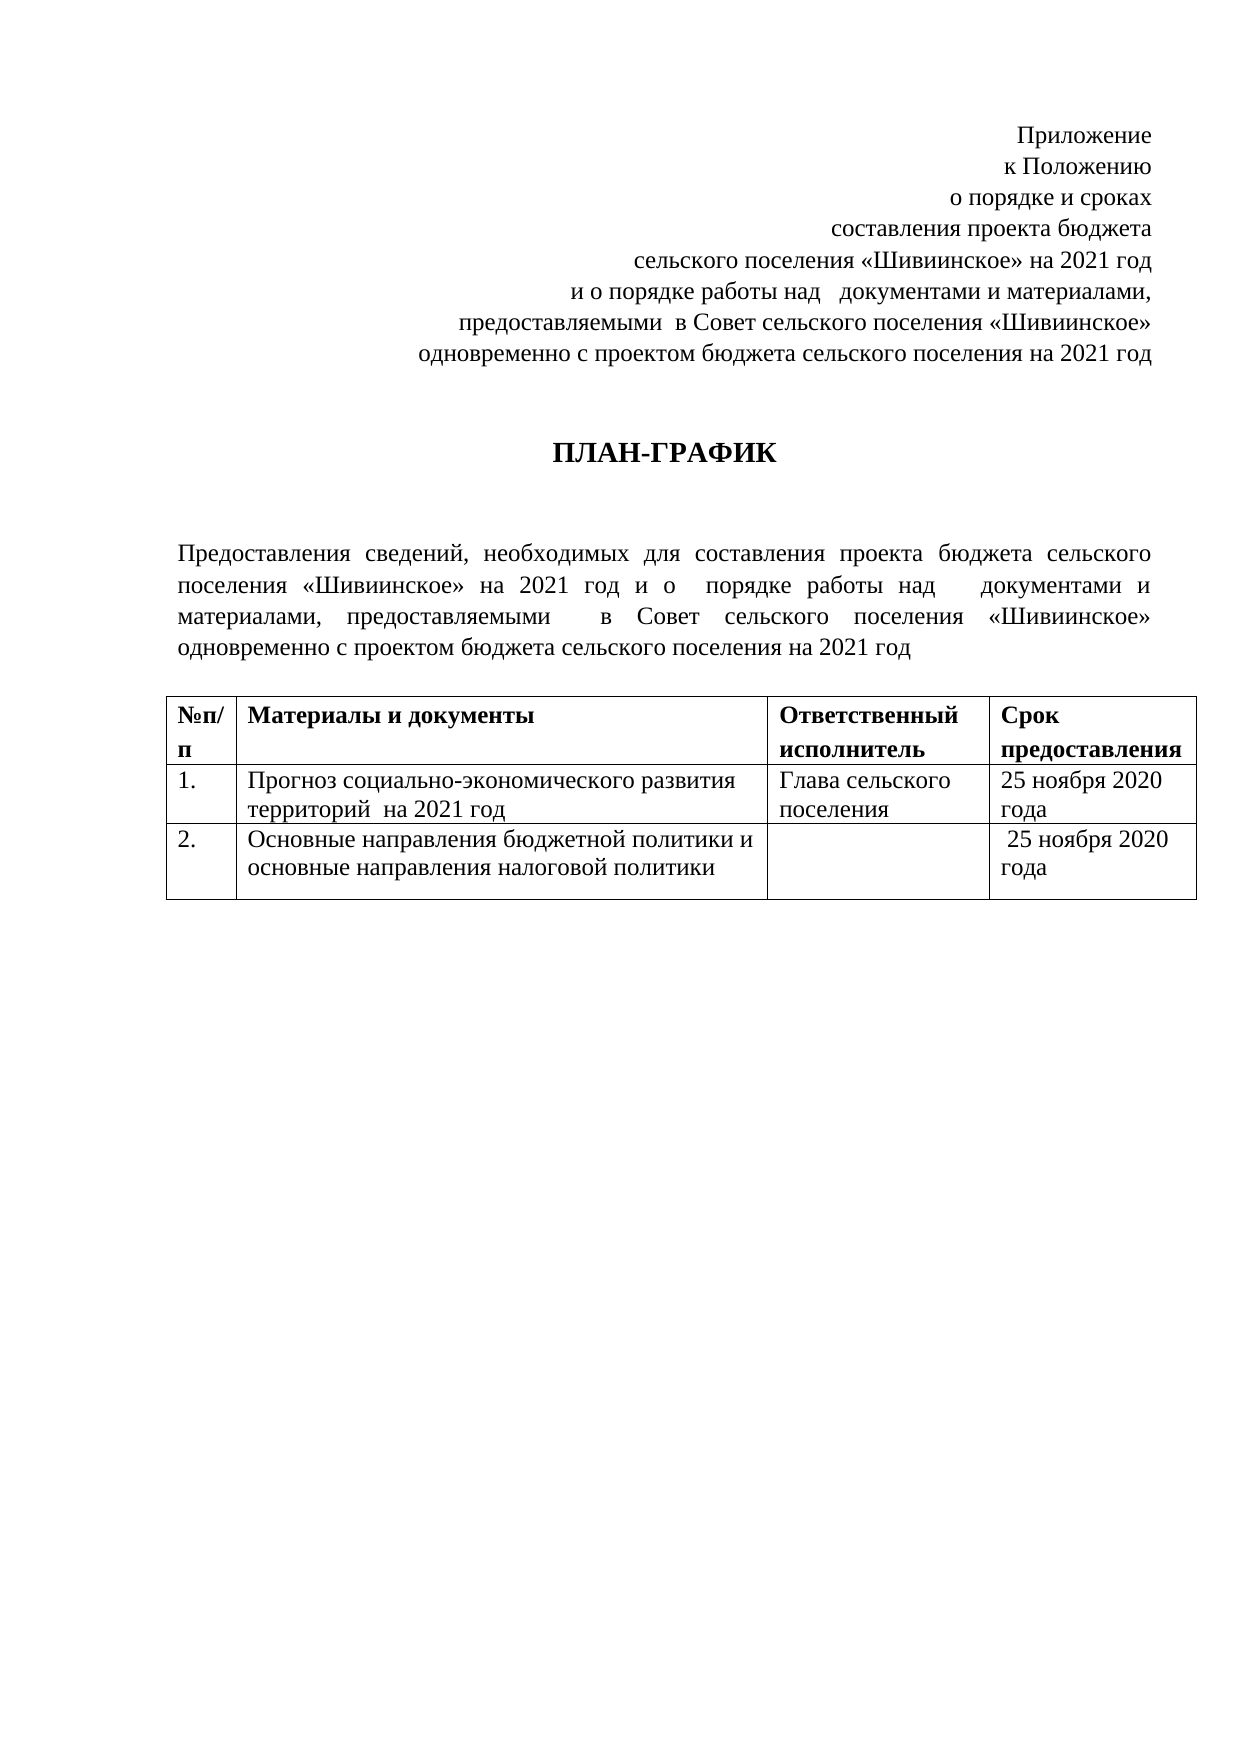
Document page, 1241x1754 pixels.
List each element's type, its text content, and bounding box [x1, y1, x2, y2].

table_cell Основные направления бюджетной политики и основные направления налоговой политики [237, 824, 767, 899]
text и о порядке работы над документами и материалами, [177, 274, 1152, 306]
text Приложение [177, 118, 1152, 149]
text составления проекта бюджета [177, 212, 1152, 243]
text к Положению [177, 149, 1152, 181]
table_cell 1. [167, 765, 236, 823]
table_header №п/п [167, 697, 236, 764]
table_cell Прогноз социально-экономического развития территорий на 2021 год [237, 765, 767, 823]
text одновременно с проектом бюджета сельского поселения на 2021 год [177, 337, 1152, 368]
table_cell 25 ноября 2020 года [990, 765, 1196, 823]
table_cell Глава сельского поселения [768, 765, 989, 823]
table_header Ответственный исполнитель [768, 697, 989, 764]
table_cell [768, 824, 989, 899]
table_cell 25 ноября 2020 года [990, 824, 1196, 899]
text Предоставления сведений, необходимых для составления проекта бюджета сельского поселения «Шивиинское» на 2021 год и о порядке работы над документами и материалами, предоставляемыми в Совет сельского поселения «Шивиинское» одновременно с проектом бюджета сельского поселения на 2021 год [177, 537, 1152, 662]
table_header Срок предоставления [990, 697, 1196, 764]
text о порядке и сроках [177, 181, 1152, 212]
text предоставляемыми в Совет сельского поселения «Шивиинское» [177, 306, 1152, 337]
table_cell 2. [167, 824, 236, 899]
text сельского поселения «Шивиинское» на 2021 год [177, 243, 1152, 274]
text ПЛАН-ГРАФИК [177, 436, 1152, 469]
table_header Материалы и документы [237, 697, 767, 764]
